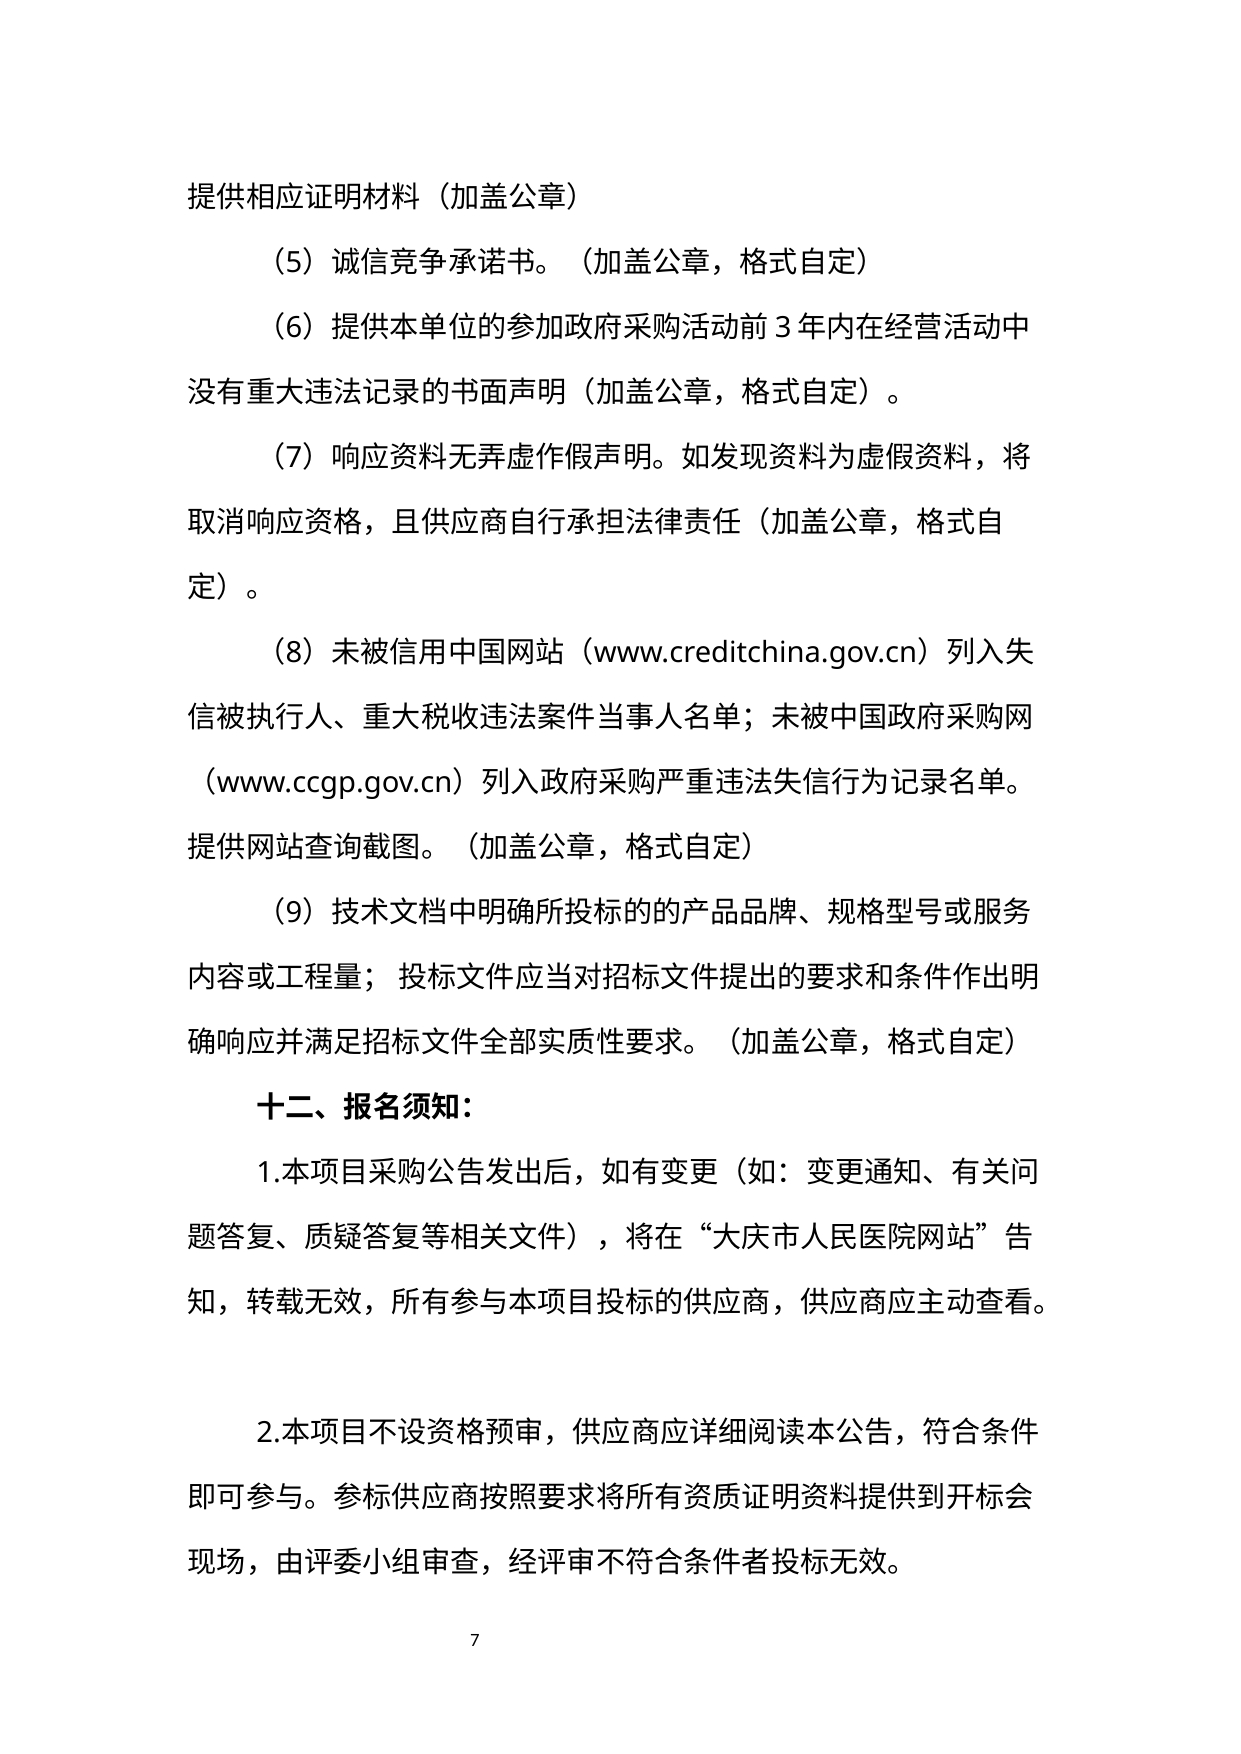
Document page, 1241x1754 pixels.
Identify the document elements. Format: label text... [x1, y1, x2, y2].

text （6）提供本单位的参加政府采购活动前3年内在经营活动中没有重大违法记录的书面声明（加盖公章，格式自定）。 [187, 292, 1053, 422]
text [187, 162, 1053, 227]
text 十二、报名须知： [187, 1072, 1053, 1137]
text 1.本项目采购公告发出后，如有变更（如：变更通知、有关问题答复、质疑答复等相关文件），将在“大庆市人民医院网站”告知，转载无效，所有参与本项目投标的供应商，供应商应主动查看。 [187, 1137, 1053, 1397]
text （9）技术文档中明确所投标的的产品品牌、规格型号或服务内容或工程量； 投标文件应当对招标文件提出的要求和条件作出明确响应并满足招标文件全部实质性要求。（加盖公章，格式自定） [187, 877, 1053, 1072]
text （5）诚信竞争承诺书。（加盖公章，格式自定） [187, 227, 1053, 292]
text （7）响应资料无弄虚作假声明。如发现资料为虚假资料，将取消响应资格，且供应商自行承担法律责任（加盖公章，格式自定）。 [187, 422, 1053, 617]
text 2.本项目不设资格预审，供应商应详细阅读本公告，符合条件即可参与。参标供应商按照要求将所有资质证明资料提供到开标会现场，由评委小组审查，经评审不符合条件者投标无效。 [187, 1397, 1053, 1592]
text （8）未被信用中国网站（www.creditchina.gov.cn）列入失信被执行人、重大税收违法案件当事人名单；未被中国政府采购网（www.ccgp.gov.cn）列入政府采购严重违法失信行为记录名单。提供网站查询截图。（加盖公章，格式自定） [187, 617, 1053, 877]
